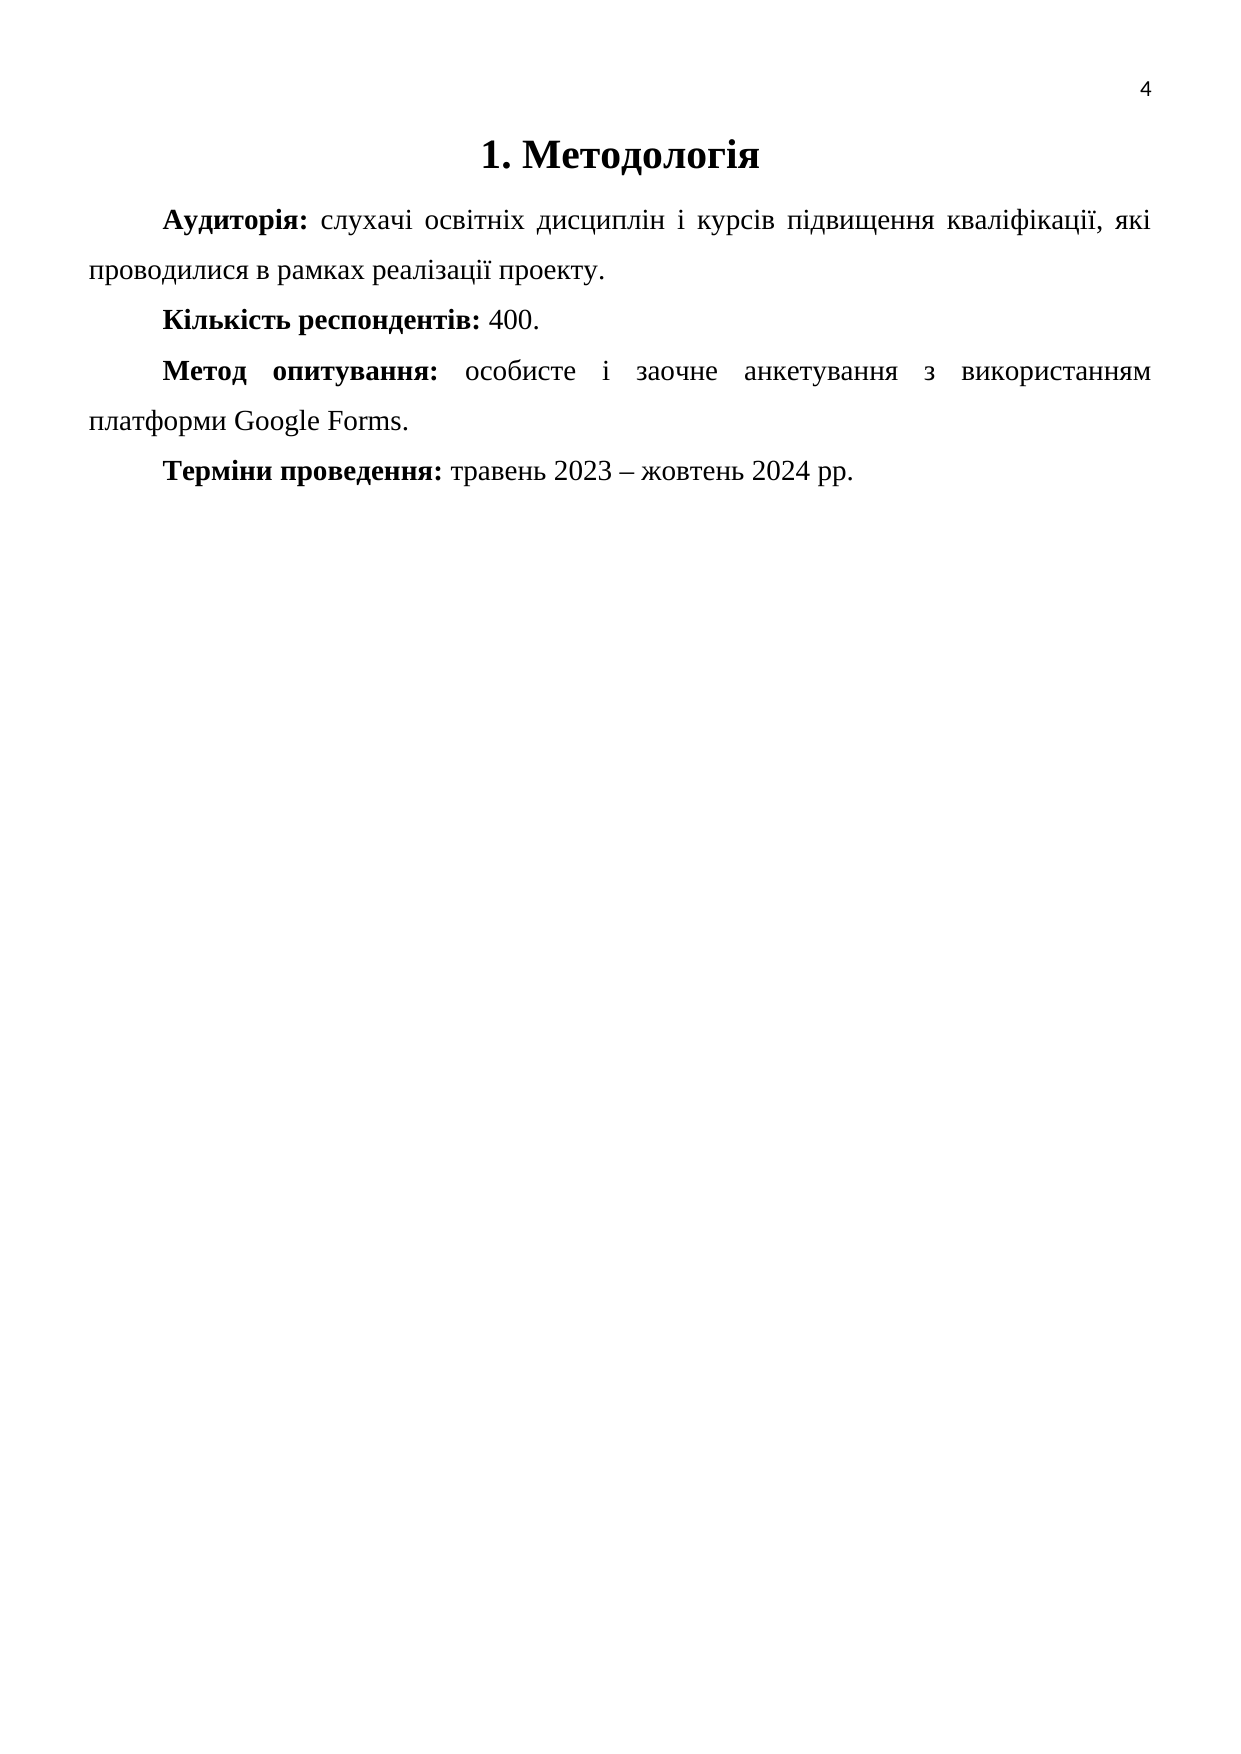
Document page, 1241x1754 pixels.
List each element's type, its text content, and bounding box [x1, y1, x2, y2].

text Терміни проведення: травень 2023 – жовтень 2024 рр. [89, 453, 1152, 487]
text Аудиторія: слухачі освітніх дисциплін і курсів підвищення кваліфікації, які проводилися в рамках реалізації проекту. [89, 202, 1152, 286]
text Кількість респондентів: 400. [89, 302, 1152, 336]
text Метод опитування: особисте і заочне анкетування з використанням платформи Google Forms. [89, 353, 1152, 437]
text 1. Методологія [89, 130, 1152, 178]
